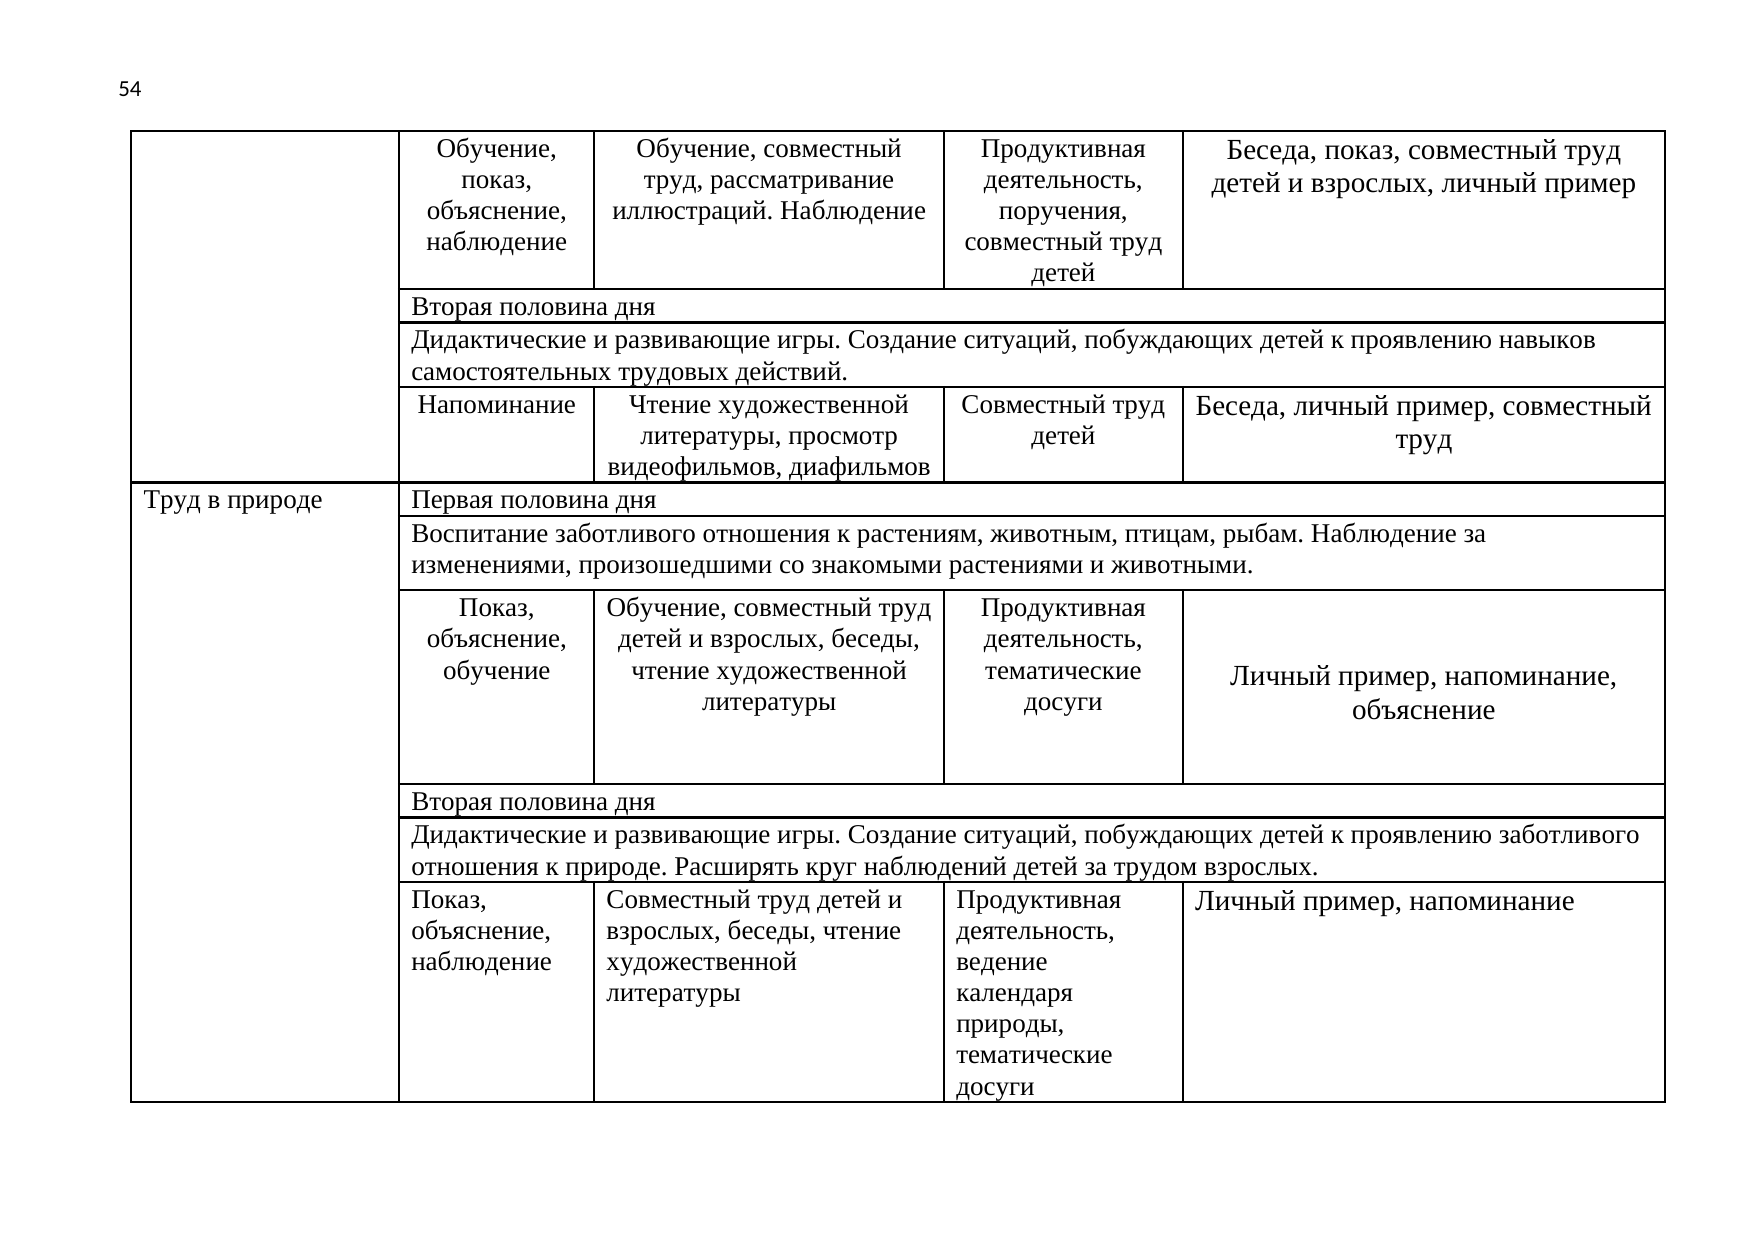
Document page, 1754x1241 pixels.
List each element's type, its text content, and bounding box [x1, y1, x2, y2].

table_cell Чтение художественной литературы, просмотр видеофильмов, диафильмов [595, 388, 943, 481]
table_cell Воспитание заботливого отношения к растениям, животным, птицам, рыбам. Наблюдение за изменениями, произошедшими со знакомыми растениями и животными. [400, 517, 1664, 589]
table_cell Совместный труд детей [945, 388, 1182, 481]
table_cell Беседа, показ, совместный труд детей и взрослых, личный пример [1184, 132, 1664, 288]
table_cell Продуктивная деятельность, поручения, совместный труд детей [945, 132, 1182, 288]
table_cell Продуктивная деятельность, тематические досуги [945, 591, 1182, 783]
table_cell Напоминание [400, 388, 593, 481]
table_cell Вторая половина дня [400, 785, 1664, 816]
table_cell Первая половина дня [400, 484, 1664, 514]
table_cell Совместный труд детей и взрослых, беседы, чтение художественной литературы [595, 883, 943, 1101]
table_cell Беседа, личный пример, совместный труд [1184, 388, 1664, 481]
table_cell Вторая половина дня [400, 290, 1664, 321]
table_cell Показ, объяснение, обучение [400, 591, 593, 783]
table_cell Обучение, совместный труд, рассматривание иллюстраций. Наблюдение [595, 132, 943, 288]
table_cell Личный пример, напоминание [1184, 883, 1664, 1101]
table_cell Обучение, показ, объяснение, наблюдение [400, 132, 593, 288]
table_cell Продуктивная деятельность, ведение календаря природы, тематические досуги [945, 883, 1182, 1101]
table_cell Дидактические и развивающие игры. Создание ситуаций, побуждающих детей к проявлению заботливого отношения к природе. Расширять круг наблюдений детей за трудом взрослых. [400, 819, 1664, 881]
table_cell Показ, объяснение, наблюдение [400, 883, 593, 1101]
table_cell Труд в природе [132, 484, 398, 1101]
table_cell Личный пример, напоминание, объяснение [1184, 591, 1664, 783]
table_cell Обучение, совместный труд детей и взрослых, беседы, чтение художественной литературы [595, 591, 943, 783]
table_cell Дидактические и развивающие игры. Создание ситуаций, побуждающих детей к проявлению навыков самостоятельных трудовых действий. [400, 324, 1664, 386]
